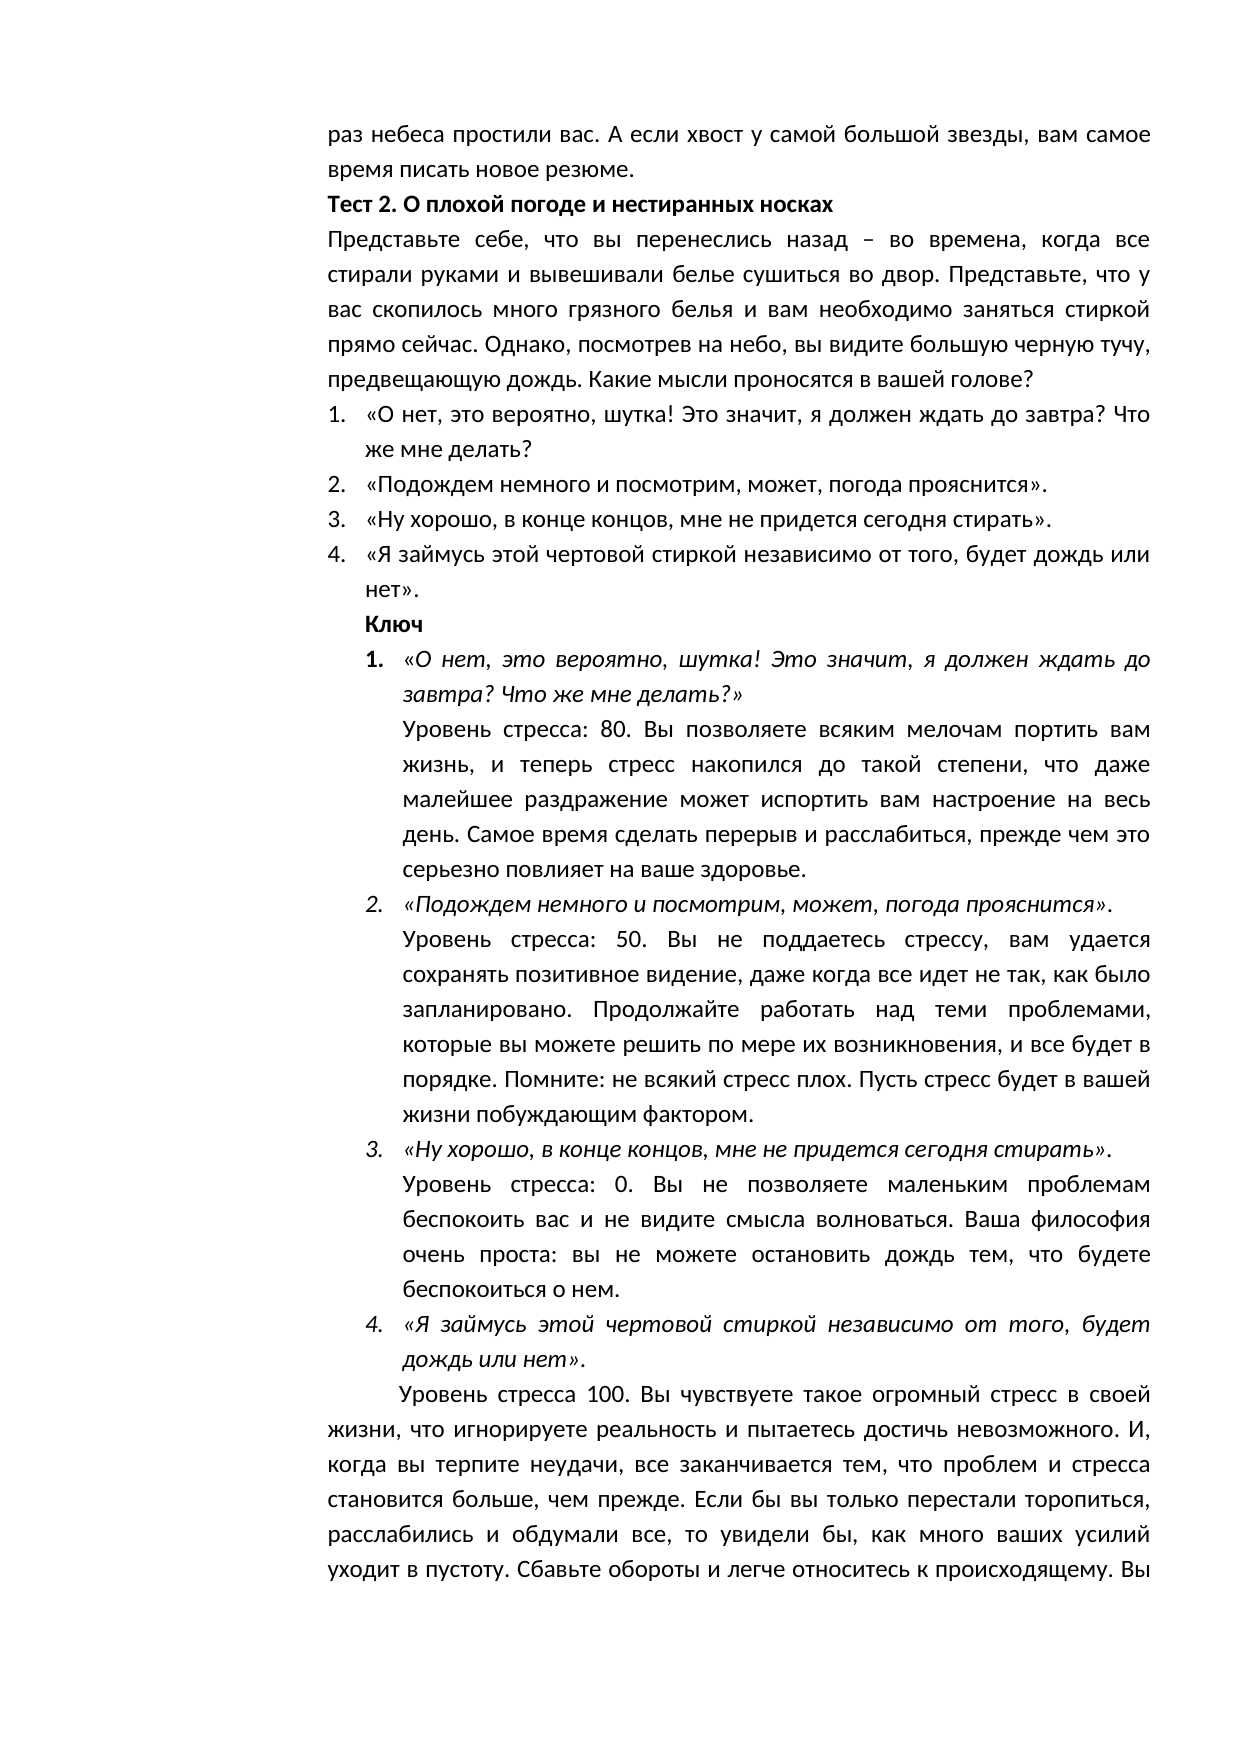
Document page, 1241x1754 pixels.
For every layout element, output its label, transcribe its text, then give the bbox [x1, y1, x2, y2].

list «Я займусь этой чертовой стиркой независимо от того, будет дождь или нет». [327, 538, 1152, 604]
list Уровень стресса: 50. Вы не поддаетесь стрессу, вам удается сохранять позитивное видение, даже когда все идет не так, как было запланировано. Продолжайте работать над теми проблемами, которые вы можете решить по мере их возникновения, и все будет в порядке. Помните: не всякий стресс плох. Пусть стресс будет в вашей жизни побуждающим фактором. [402, 923, 1152, 1129]
list «О нет, это вероятно, шутка! Это значит, я должен ждать до завтра? Что же мне делать?» [365, 643, 1152, 709]
list Уровень стресса: 0. Вы не позволяете маленьким проблемам беспокоить вас и не видите смысла волноваться. Ваша философия очень проста: вы не можете остановить дождь тем, что будете беспокоиться о нем. [402, 1168, 1152, 1304]
list Представьте себе, что вы перенеслись назад – во времена, когда все стирали руками и вывешивали белье сушиться во двор. Представьте, что у вас скопилось много грязного белья и вам необходимо заняться стиркой прямо сейчас. Однако, посмотрев на небо, вы видите большую черную тучу, предвещающую дождь. Какие мысли проносятся в вашей голове? [327, 223, 1152, 394]
list «Подождем немного и посмотрим, может, погода прояснится». [327, 468, 1152, 499]
list «Ну хорошо, в конце концов, мне не придется сегодня стирать». [327, 503, 1152, 534]
list «Я займусь этой чертовой стиркой независимо от того, будет дождь или нет». [365, 1308, 1152, 1374]
list «О нет, это вероятно, шутка! Это значит, я должен ждать до завтра? Что же мне делать? [327, 398, 1152, 464]
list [290, 118, 1152, 184]
list «Подождем немного и посмотрим, может, погода прояснится». [365, 888, 1152, 919]
list Тест 2. О плохой погоде и нестиранных носках [327, 188, 1152, 219]
list Ключ [365, 608, 1152, 639]
list Уровень стресса: 80. Вы позволяете всяким мелочам портить вам жизнь, и теперь стресс накопился до такой степени, что даже малейшее раздражение может испортить вам настроение на весь день. Самое время сделать перерыв и расслабиться, прежде чем это серьезно повлияет на ваше здоровье. [402, 713, 1152, 884]
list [327, 1378, 1152, 1584]
list «Ну хорошо, в конце концов, мне не придется сегодня стирать». [365, 1133, 1152, 1164]
